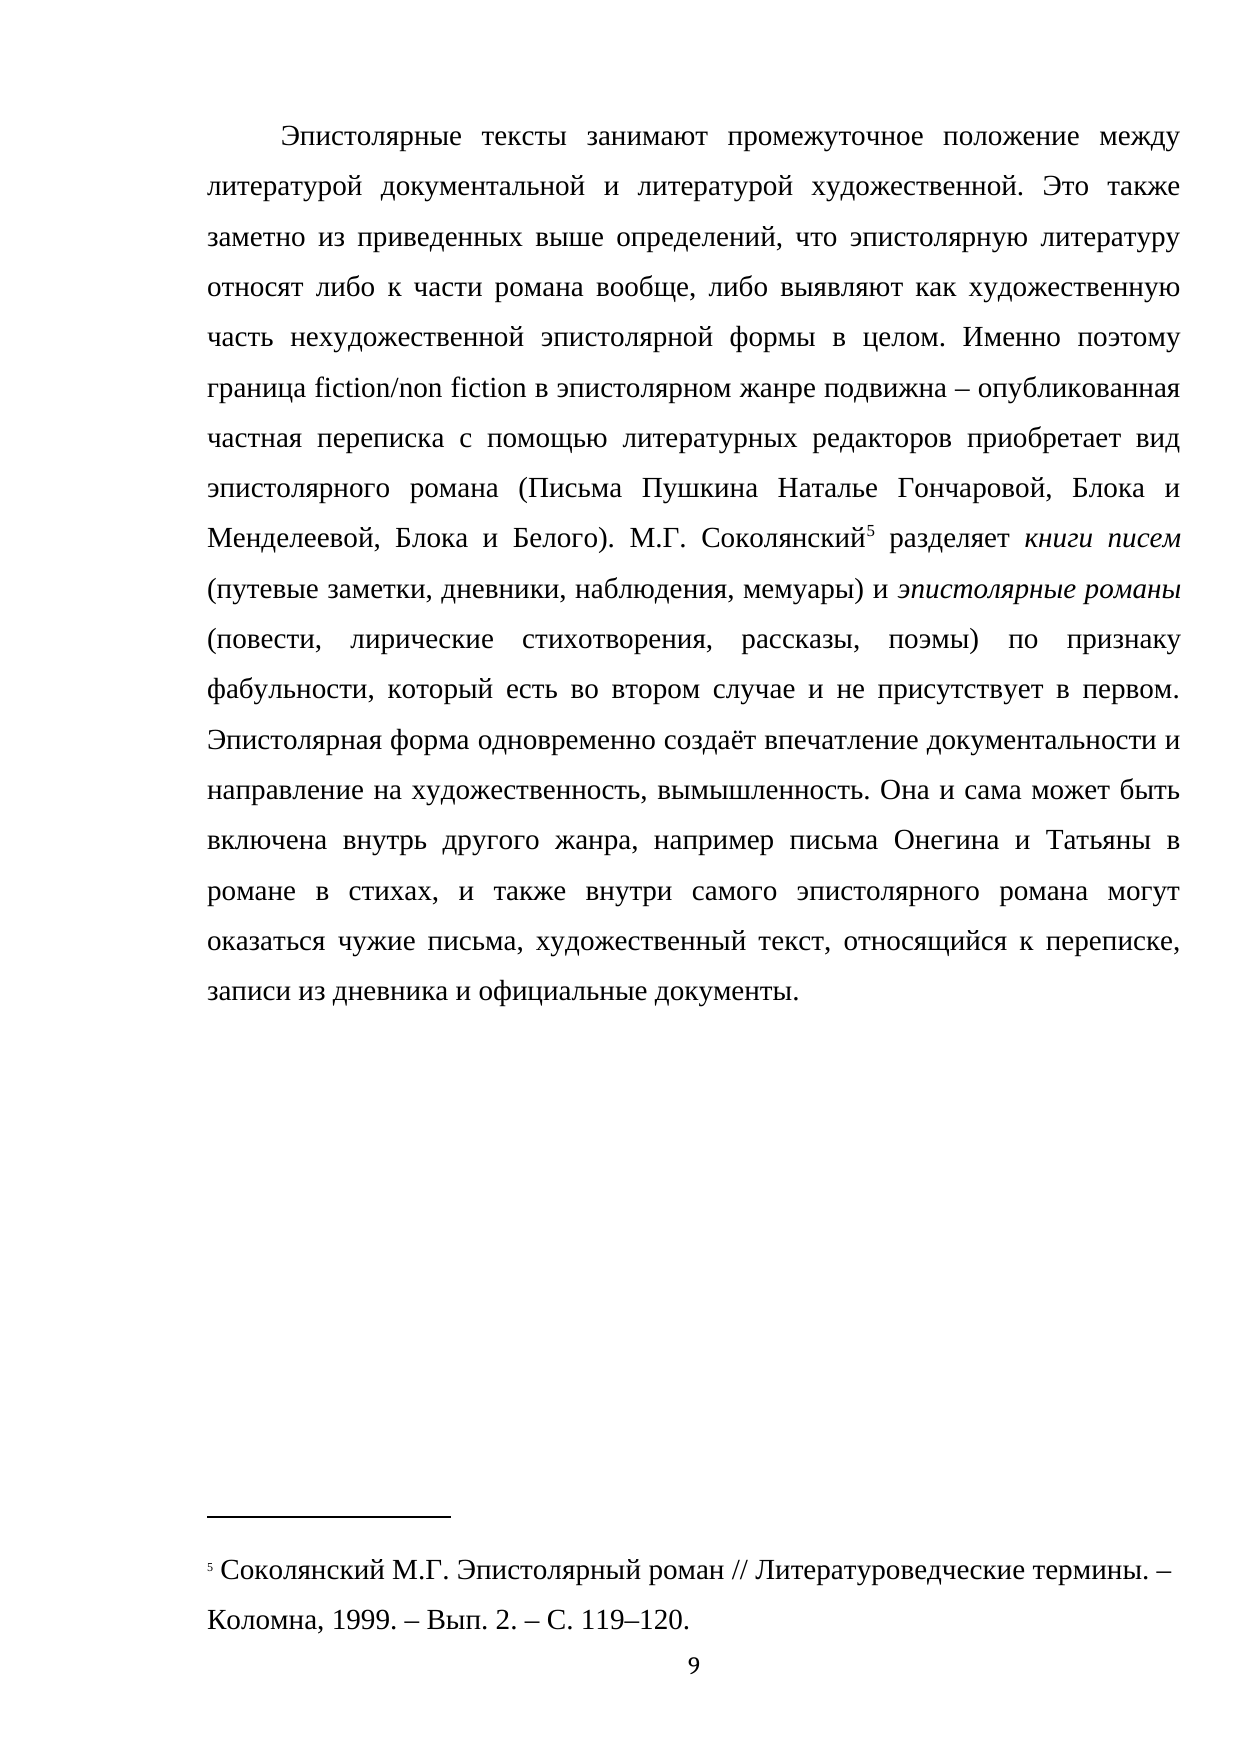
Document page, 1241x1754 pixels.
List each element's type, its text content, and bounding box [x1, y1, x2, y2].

text Эпистолярные тексты занимают промежуточное положение между литературой документальной и литературой художественной. Это также заметно из приведенных выше определений, что эпистолярную литературу относят либо к части романа вообще, либо выявляют как художественную часть нехудожественной эпистолярной формы в целом. Именно поэтому граница fiction/non fiction в эпистолярном жанре подвижна – опубликованная частная переписка с помощью литературных редакторов приобретает вид эпистолярного романа (Письма Пушкина Наталье Гончаровой, Блока и Менделеевой, Блока и Белого). М.Г. Соколянский разделяет книги писем (путевые заметки, дневники, наблюдения, мемуары) и эпистолярные романы (повести, лирические стихотворения, рассказы, поэмы) по признаку фабульности, который есть во втором случае и не присутствует в первом. Эпистолярная форма одновременно создаёт впечатление документальности и направление на художественность, вымышленность. Она и сама может быть включена внутрь другого жанра, например письма Онегина и Татьяны в романе в стихах, и также внутри самого эпистолярного романа могут оказаться чужие письма, художественный текст, относящийся к переписке, записи из дневника и официальные документы. [207, 118, 1181, 1007]
